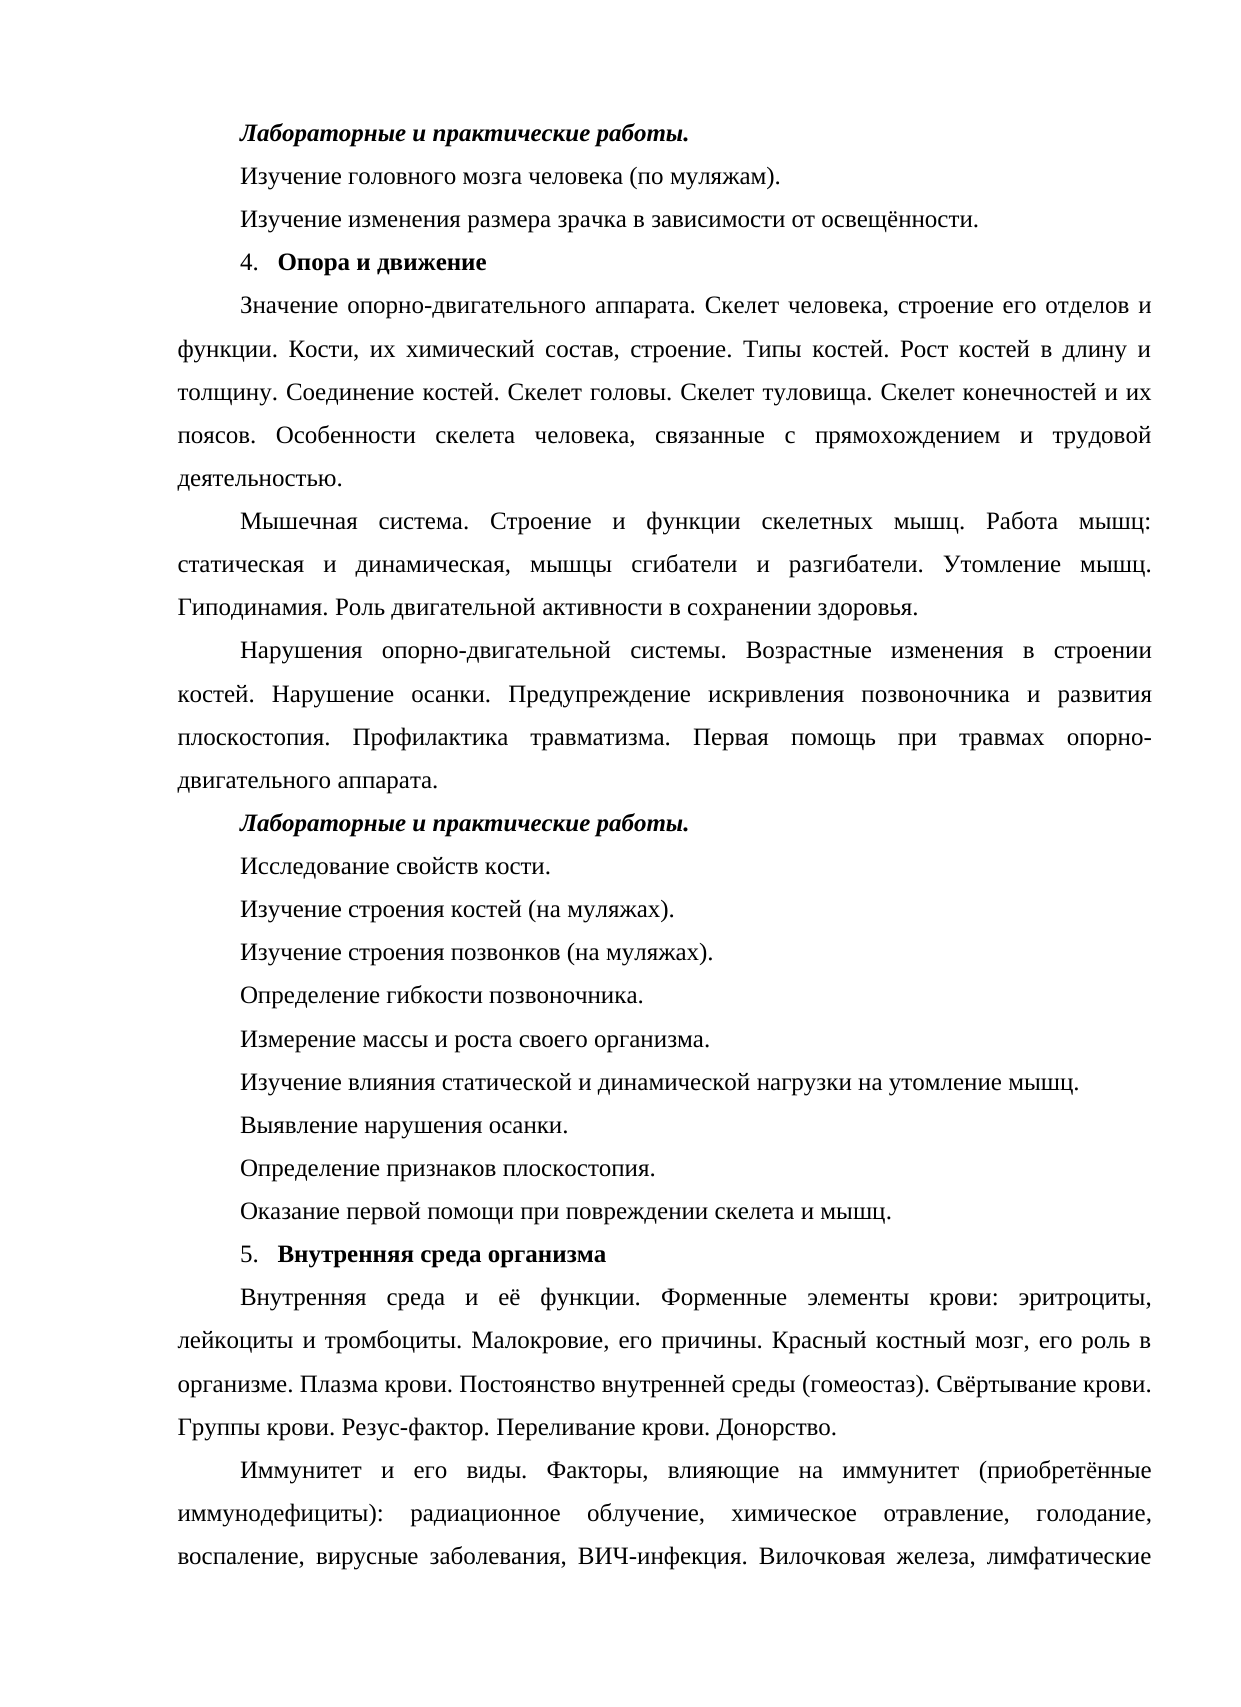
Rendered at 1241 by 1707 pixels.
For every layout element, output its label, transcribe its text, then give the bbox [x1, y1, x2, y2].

text Внутренняя среда и её функции. Форменные элементы крови: эритроциты, лейкоциты и тромбоциты. Малокровие, его причины. Красный костный мозг, его роль в организме. Плазма крови. Постоянство внутренней среды (гомеостаз). Свёртывание крови. Группы крови. Резус-фактор. Переливание крови. Донорство. [177, 1282, 1152, 1441]
text Лабораторные и практические работы. [177, 808, 1152, 837]
text Изучение строения костей (на муляжах). [177, 894, 1152, 923]
text Определение гибкости позвоночника. [177, 981, 1152, 1009]
list Опора и движение [240, 247, 1152, 276]
text Изучение головного мозга человека (по муляжам). [177, 161, 1152, 190]
text Оказание первой помощи при повреждении скелета и мышц. [177, 1196, 1152, 1225]
text Изучение изменения размера зрачка в зависимости от освещённости. [177, 204, 1152, 233]
text Изучение влияния статической и динамической нагрузки на утомление мышц. [177, 1067, 1152, 1096]
text Нарушения опорно-двигательной системы. Возрастные изменения в строении костей. Нарушение осанки. Предупреждение искривления позвоночника и развития плоскостопия. Профилактика травматизма. Первая помощь при травмах опорно-двигательного аппарата. [177, 636, 1152, 794]
text Выявление нарушения осанки. [177, 1110, 1152, 1139]
text Изучение строения позвонков (на муляжах). [177, 937, 1152, 966]
text Значение опорно-двигательного аппарата. Скелет человека, строение его отделов и функции. Кости, их химический состав, строение. Типы костей. Рост костей в длину и толщину. Соединение костей. Скелет головы. Скелет туловища. Скелет конечностей и их поясов. Особенности скелета человека, связанные с прямохождением и трудовой деятельностью. [177, 291, 1152, 492]
text Исследование свойств кости. [177, 851, 1152, 880]
text Измерение массы и роста своего организма. [177, 1024, 1152, 1052]
text Мышечная система. Строение и функции скелетных мышц. Работа мышц: статическая и динамическая, мышцы сгибатели и разгибатели. Утомление мышц. Гиподинамия. Роль двигательной активности в сохранении здоровья. [177, 506, 1152, 621]
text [177, 1455, 1152, 1570]
list Внутренняя среда организма [240, 1239, 1152, 1268]
text Определение признаков плоскостопия. [177, 1153, 1152, 1182]
text Лабораторные и практические работы. [177, 118, 1152, 147]
